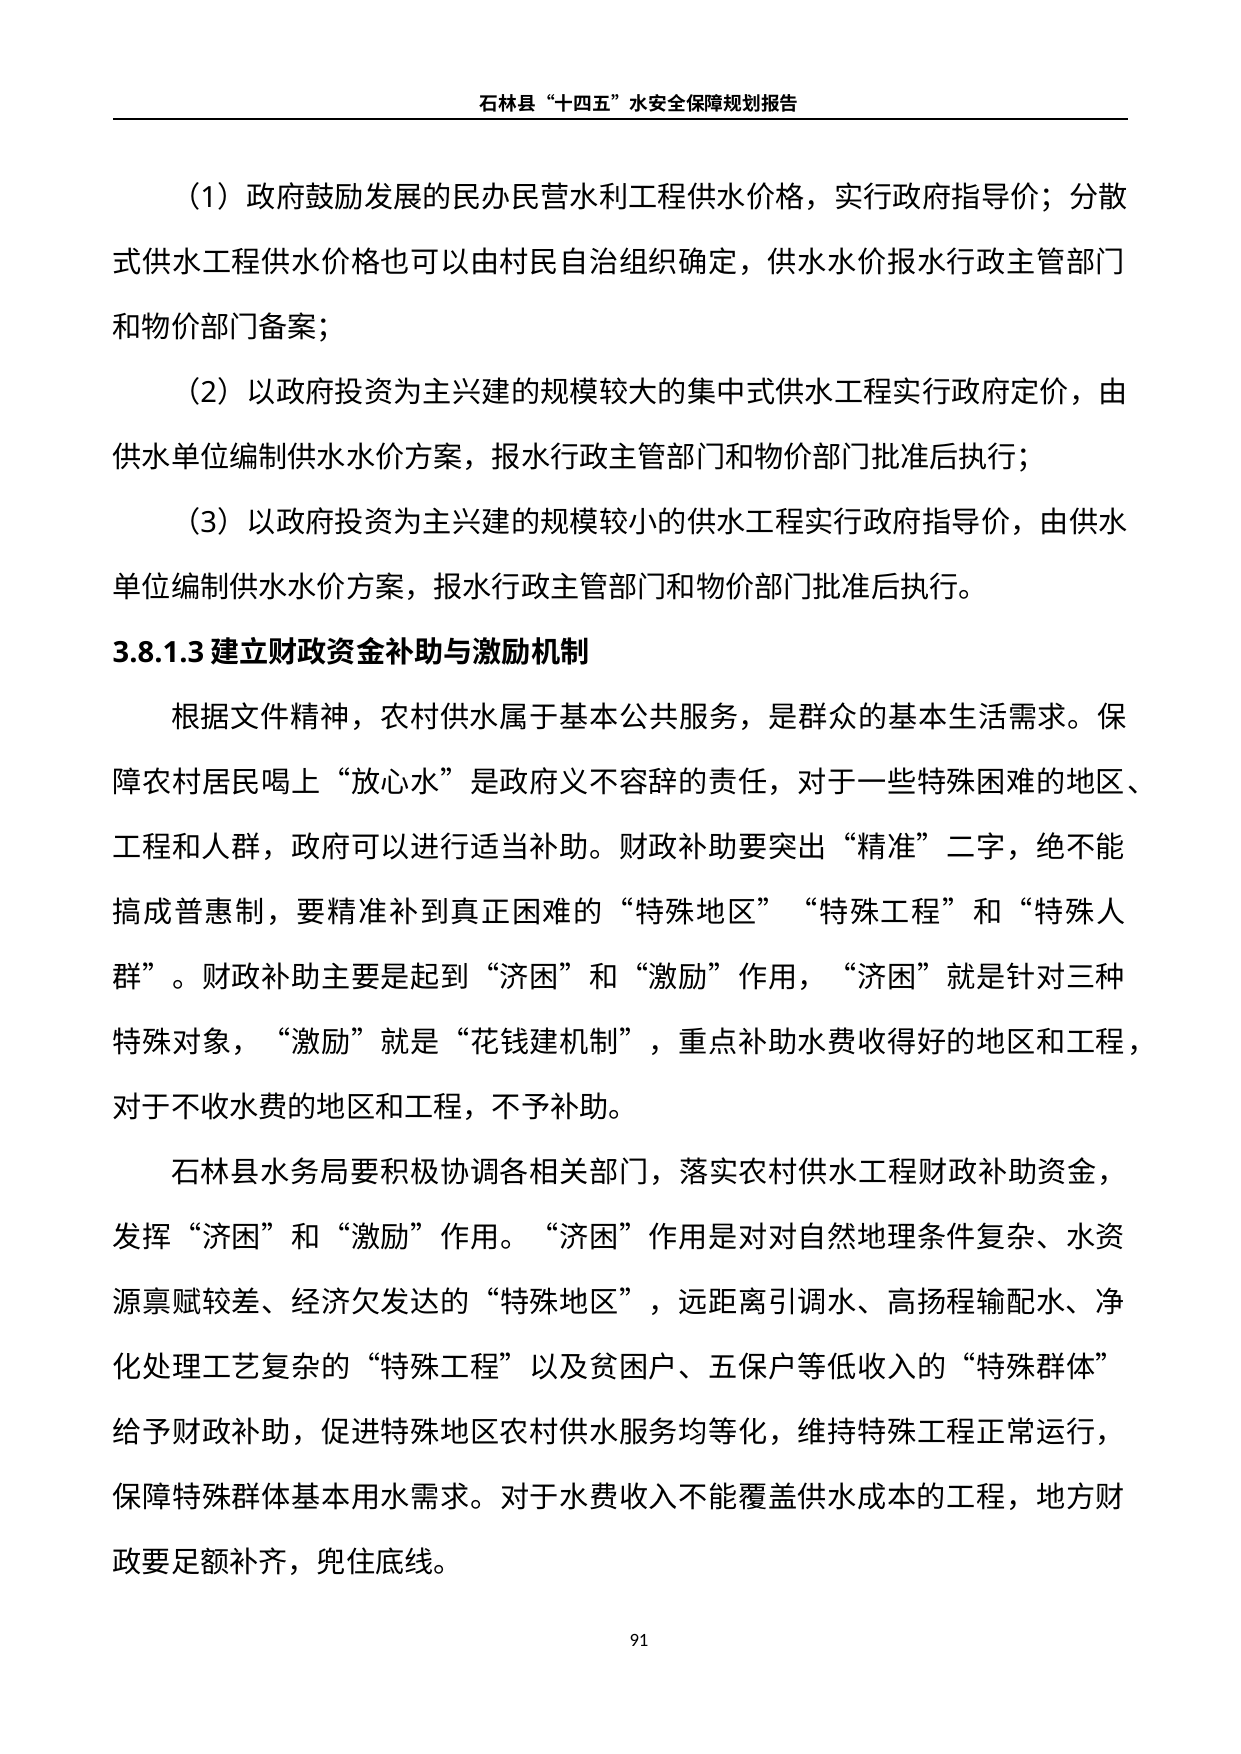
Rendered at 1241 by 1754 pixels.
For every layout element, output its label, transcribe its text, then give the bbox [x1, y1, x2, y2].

subtitle 3.8.1.3建立财政资金补助与激励机制 [112, 617, 1128, 682]
text 根据文件精神，农村供水属于基本公共服务，是群众的基本生活需求。保障农村居民喝上“放心水”是政府义不容辞的责任，对于一些特殊困难的地区、工程和人群，政府可以进行适当补助。财政补助要突出“精准”二字，绝不能搞成普惠制，要精准补到真正困难的“特殊地区”“特殊工程”和“特殊人群”。财政补助主要是起到“济困”和“激励”作用，“济困”就是针对三种特殊对象，“激励”就是“花钱建机制”，重点补助水费收得好的地区和工程，对于不收水费的地区和工程，不予补助。 [112, 682, 1128, 1137]
text （1）政府鼓励发展的民办民营水利工程供水价格，实行政府指导价；分散式供水工程供水价格也可以由村民自治组织确定，供水水价报水行政主管部门和物价部门备案； [112, 162, 1128, 357]
text 石林县水务局要积极协调各相关部门，落实农村供水工程财政补助资金，发挥“济困”和“激励”作用。“济困”作用是对对自然地理条件复杂、水资源禀赋较差、经济欠发达的“特殊地区”，远距离引调水、高扬程输配水、净化处理工艺复杂的“特殊工程”以及贫困户、五保户等低收入的“特殊群体”给予财政补助，促进特殊地区农村供水服务均等化，维持特殊工程正常运行，保障特殊群体基本用水需求。对于水费收入不能覆盖供水成本的工程，地方财政要足额补齐，兜住底线。 [112, 1137, 1128, 1592]
text （2）以政府投资为主兴建的规模较大的集中式供水工程实行政府定价，由供水单位编制供水水价方案，报水行政主管部门和物价部门批准后执行； [112, 357, 1128, 487]
text （3）以政府投资为主兴建的规模较小的供水工程实行政府指导价，由供水单位编制供水水价方案，报水行政主管部门和物价部门批准后执行。 [112, 487, 1128, 617]
